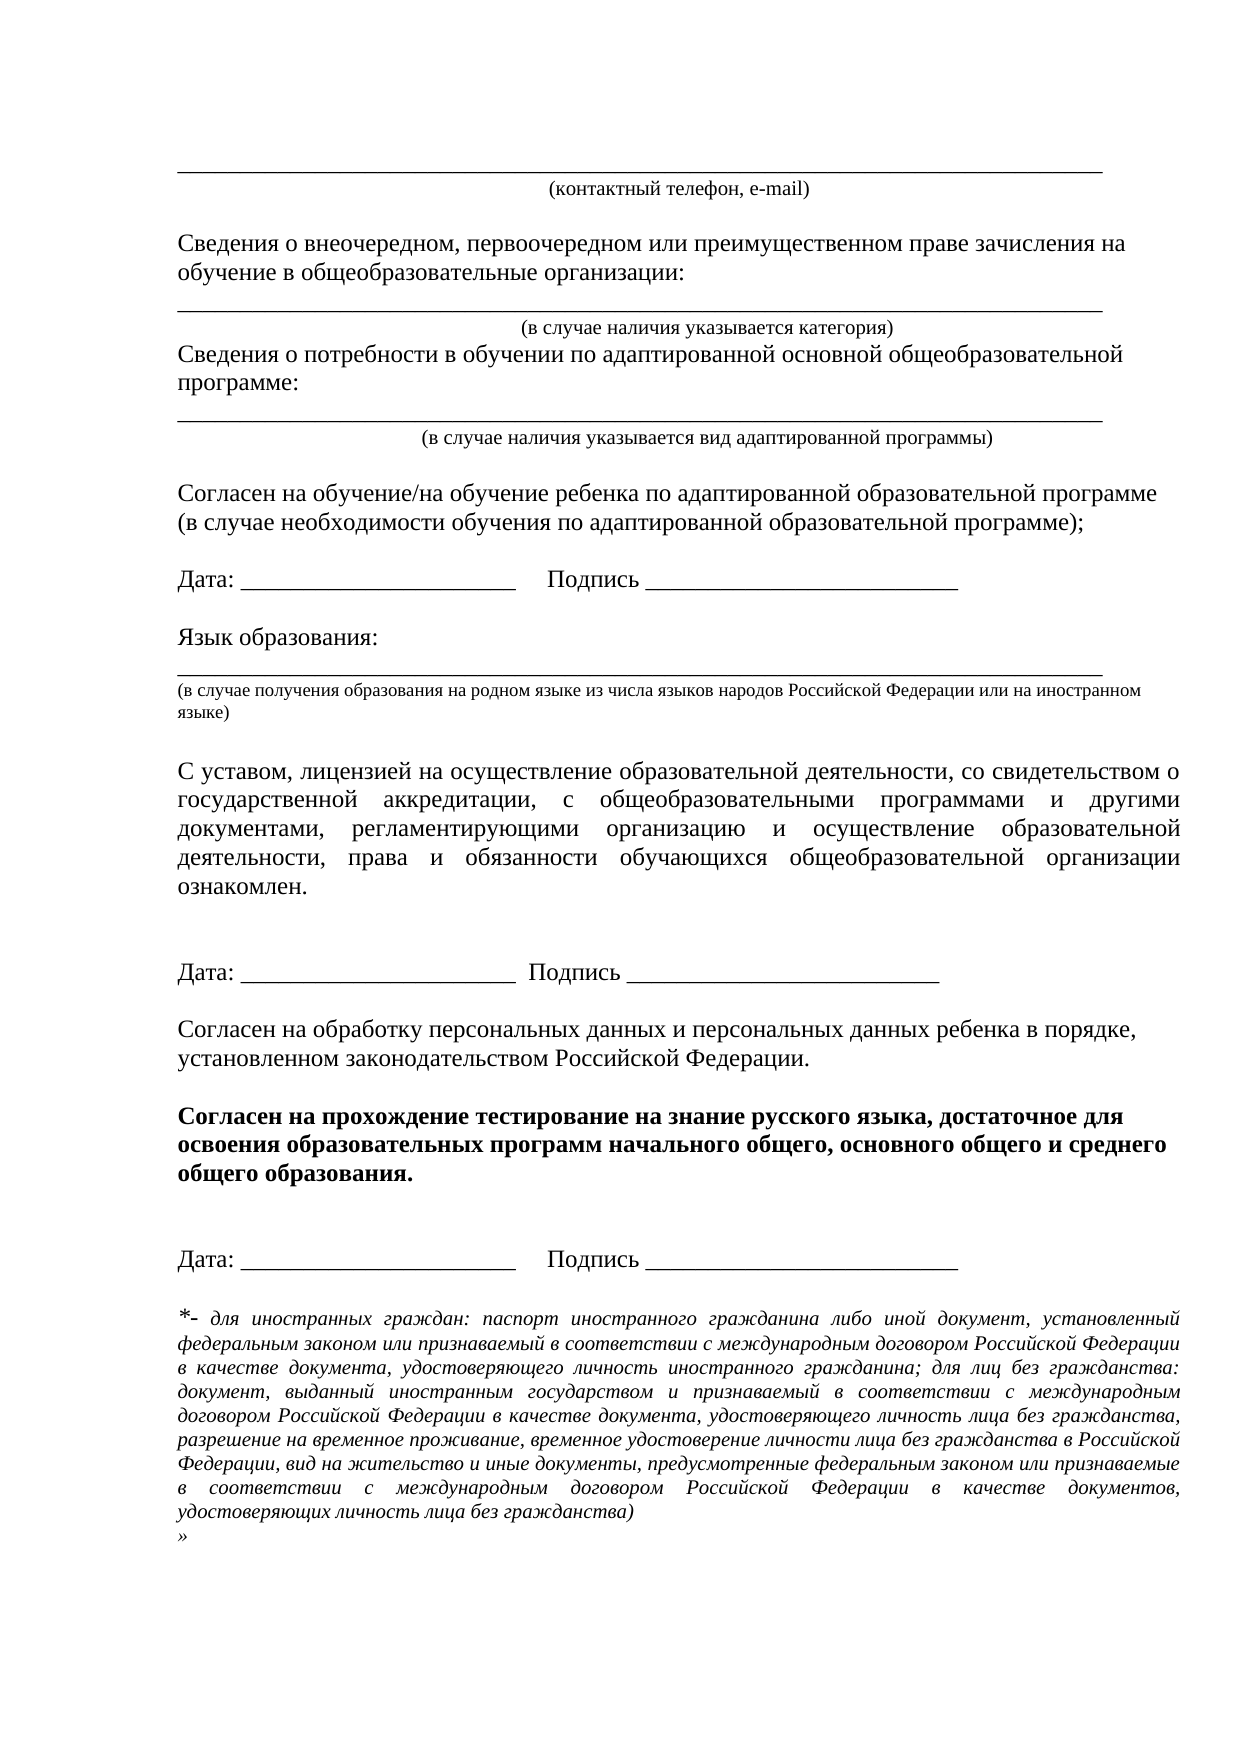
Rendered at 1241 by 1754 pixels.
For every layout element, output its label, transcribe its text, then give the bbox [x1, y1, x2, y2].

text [177, 147, 1181, 176]
text Сведения о потребности в обучении по адаптированной основной общеобразовательной программе: [177, 339, 1181, 396]
text Сведения о внеочередном, первоочередном или преимущественном праве зачисления на обучение в общеобразовательные организации: [177, 228, 1181, 286]
text *- для иностранных граждан: паспорт иностранного гражданина либо иной документ, установленный федеральным законом или признаваемый в соответствии с международным договором Российской Федерации в качестве документа, удостоверяющего личность иностранного гражданина; для лиц без гражданства: документ, выданный иностранным государством и признаваемый в соответствии с международным договором Российской Федерации в качестве документа, удостоверяющего личность лица без гражданства, разрешение на временное проживание, временное удостоверение личности лица без гражданства в Российской Федерации, вид на жительство и иные документы, предусмотренные федеральным законом или признаваемые в соответствии с международным договором Российской Федерации в качестве документов, удостоверяющих личность лица без гражданства) [177, 1302, 1181, 1523]
text Дата: ______________________ Подпись _________________________ [177, 957, 1181, 986]
text Согласен на обучение/на обучение ребенка по адаптированной образовательной программе (в случае необходимости обучения по адаптированной образовательной программе); [177, 478, 1181, 535]
text Дата: ______________________ Подпись _________________________ [177, 564, 1181, 593]
text Согласен на прохождение тестирование на знание русского языка, достаточное для освоения образовательных программ начального общего, основного общего и среднего общего образования. [177, 1101, 1181, 1187]
text С уставом, лицензией на осуществление образовательной деятельности, со свидетельством о государственной аккредитации, с общеобразовательными программами и другими документами, регламентирующими организацию и осуществление образовательной деятельности, права и обязанности обучающихся общеобразовательной организации ознакомлен. [177, 756, 1181, 899]
text Дата: ______________________ Подпись _________________________ [177, 1244, 1181, 1273]
text (в случае наличия указывается вид адаптированной программы) [177, 425, 1181, 449]
text Согласен на обработку персональных данных и персональных данных ребенка в порядке, установленном законодательством Российской Федерации. [177, 1014, 1181, 1072]
text (контактный телефон, e-mail) [177, 176, 1181, 200]
text __________________________________________________________________________ [177, 286, 1181, 315]
text (в случае наличия указывается категория) [177, 315, 1181, 339]
text » [177, 1523, 1181, 1547]
text __________________________________________________________________________ [177, 396, 1181, 425]
text Язык образования: [177, 622, 1181, 650]
text (в случае получения образования на родном языке из числа языков народов Российской Федерации или на иностранном языке) [177, 679, 1181, 722]
text __________________________________________________________________________ [177, 650, 1181, 679]
